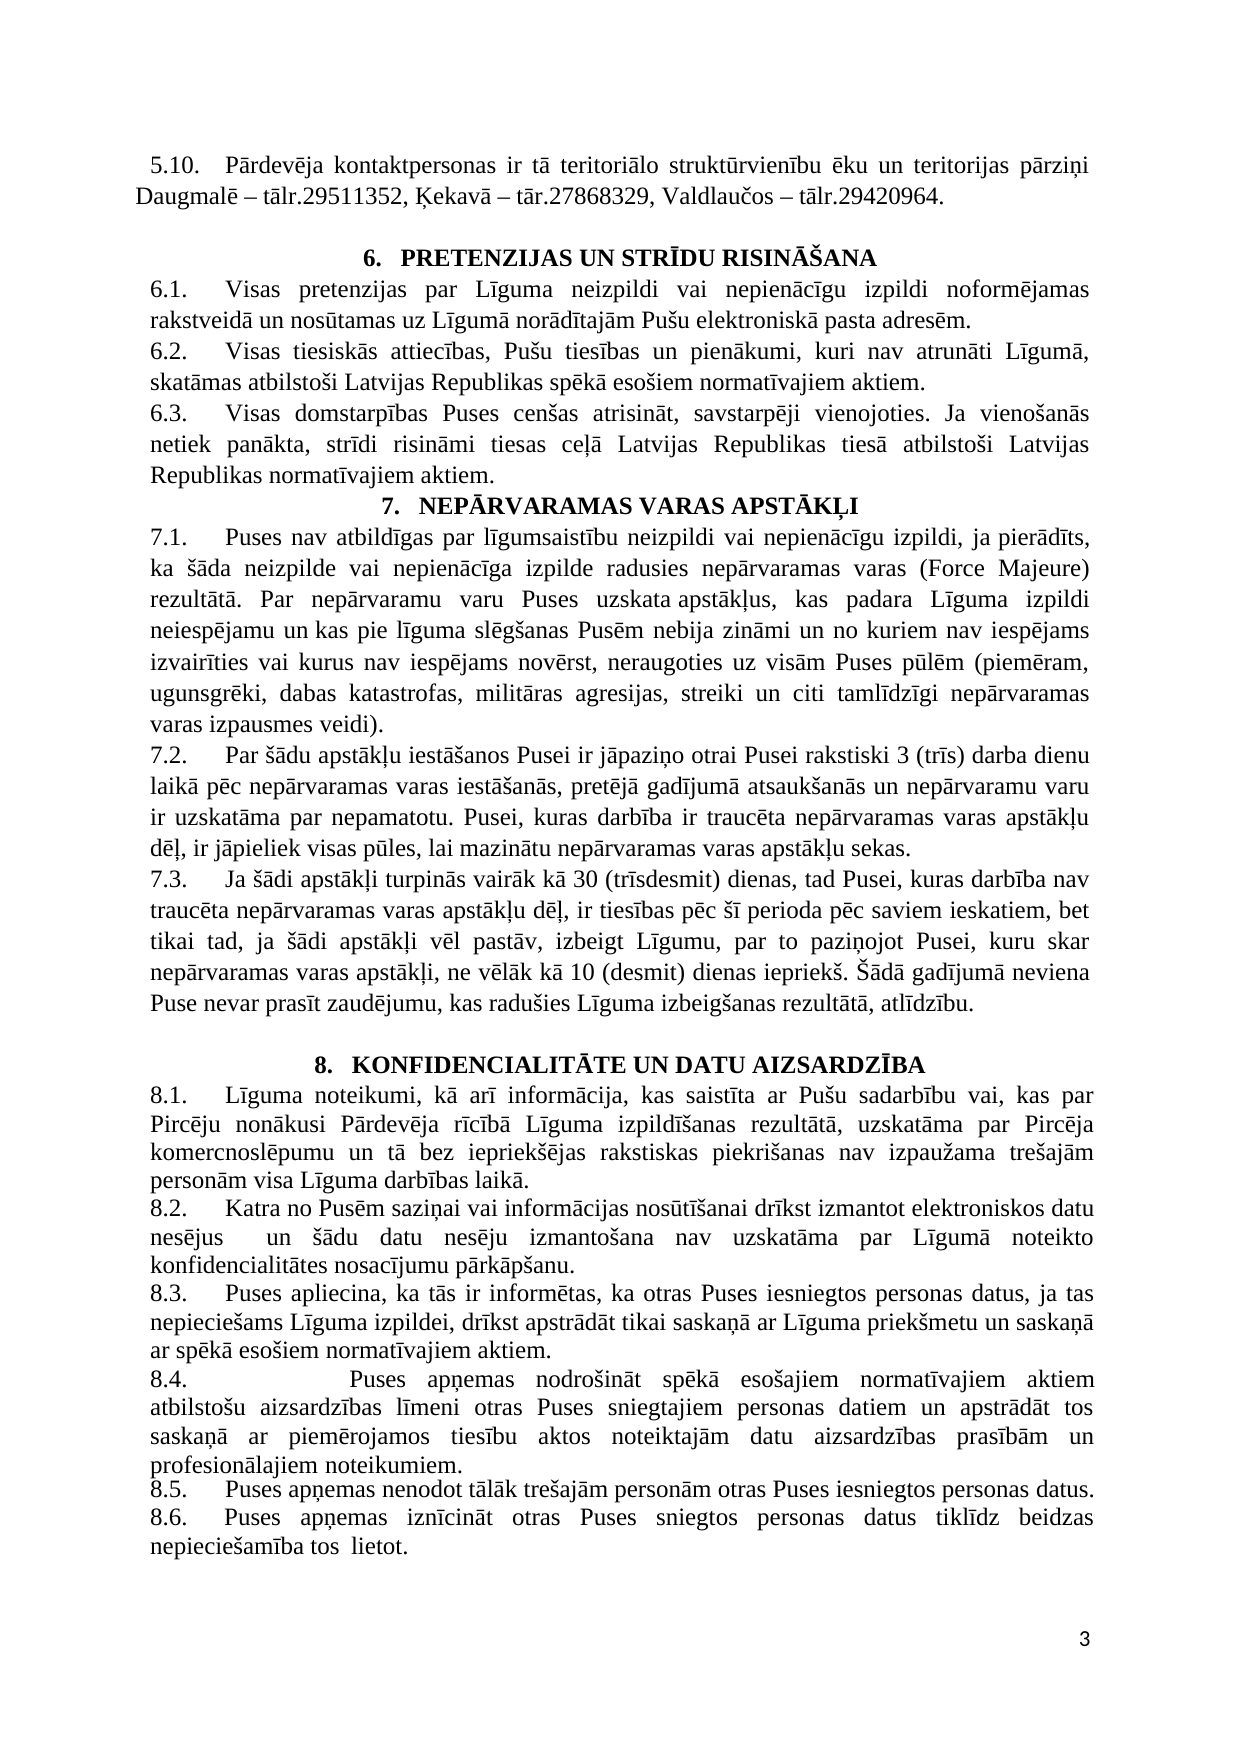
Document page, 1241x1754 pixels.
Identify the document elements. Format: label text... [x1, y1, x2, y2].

list Katra no Pusēm saziņai vai informācijas nosūtīšanai drīkst izmantot elektroniskos datu nesējus un šādu datu nesēju izmantošana nav uzskatāma par Līgumā noteikto konfidencialitātes nosacījumu pārkāpšanu. [150, 1194, 1095, 1279]
list PRETENZIJAS UN STRĪDU RISINĀŠANA [150, 243, 1090, 272]
list Līguma noteikumi, kā arī informācija, kas saistīta ar Pušu sadarbību vai, kas par Pircēju nonākusi Pārdevēja rīcībā Līguma izpildīšanas rezultātā, uzskatāma par Pircēja komercnoslēpumu un tā bez iepriekšējas rakstiskas piekrišanas nav izpaužama trešajām personām visa Līguma darbības laikā. [150, 1081, 1095, 1194]
list Puses nav atbildīgas par līgumsaistību neizpildi vai nepienācīgu izpildi, ja pierādīts, ka šāda neizpilde vai nepienācīga izpilde radusies nepārvaramas varas (Force Majeure) rezultātā. Par nepārvaramu varu Puses uzskata apstākļus, kas padara Līguma izpildi neiespējamu un kas pie līguma slēgšanas Pusēm nebija zināmi un no kuriem nav iespējams izvairīties vai kurus nav iespējams novērst, neraugoties uz visām Puses pūlēm (piemēram, ugunsgrēki, dabas katastrofas, militāras agresijas, streiki un citi tamlīdzīgi nepārvaramas varas izpausmes veidi). [150, 522, 1090, 737]
list Puses apņemas nodrošināt spēkā esošajiem normatīvajiem aktiem atbilstošu aizsardzības līmeni otras Puses sniegtajiem personas datiem un apstrādāt tos saskaņā ar piemērojamos tiesību aktos noteiktajām datu aizsardzības prasībām un profesionālajiem noteikumiem. [150, 1364, 1095, 1479]
list Puses apņemas iznīcināt otras Puses sniegtos personas datus tiklīdz beidzas nepieciešamība tos lietot. [150, 1502, 1095, 1560]
list Ja šādi apstākļi turpinās vairāk kā 30 (trīsdesmit) dienas, tad Pusei, kuras darbība nav traucēta nepārvaramas varas apstākļu dēļ, ir tiesības pēc šī perioda pēc saviem ieskatiem, bet tikai tad, ja šādi apstākļi vēl pastāv, izbeigt Līgumu, par to paziņojot Pusei, kuru skar nepārvaramas varas apstākļi, ne vēlāk kā 10 (desmit) dienas iepriekš. Šādā gadījumā neviena Puse nevar prasīt zaudējumu, kas radušies Līguma izbeigšanas rezultātā, atlīdzību. [150, 864, 1090, 1017]
list KONFIDENCIALITĀTE UN DATU AIZSARDZĪBA [150, 1050, 1090, 1079]
list NEPĀRVARAMAS VARAS APSTĀKĻI [150, 491, 1090, 520]
list Pārdevēja kontaktpersonas ir tā teritoriālo struktūrvienību ēku un teritorijas pārziņi Daugmalē – tālr.29511352, Ķekavā – tār.27868329, Valdlaučos – tālr.29420964. [135, 150, 1090, 210]
list Visas pretenzijas par Līguma neizpildi vai nepienācīgu izpildi noformējamas rakstveidā un nosūtamas uz Līgumā norādītajām Pušu elektroniskā pasta adresēm. [150, 274, 1090, 334]
list Puses apņemas nenodot tālāk trešajām personām otras Puses iesniegtos personas datus. [150, 1479, 1095, 1502]
list Visas tiesiskās attiecības, Pušu tiesības un pienākumi, kuri nav atrunāti Līgumā, skatāmas atbilstoši Latvijas Republikas spēkā esošiem normatīvajiem aktiem. [150, 336, 1090, 396]
list Visas domstarpības Puses cenšas atrisināt, savstarpēji vienojoties. Ja vienošanās netiek panākta, strīdi risināmi tiesas ceļā Latvijas Republikas tiesā atbilstoši Latvijas Republikas normatīvajiem aktiem. [150, 398, 1090, 489]
list Par šādu apstākļu iestāšanos Pusei ir jāpaziņo otrai Pusei rakstiski 3 (trīs) darba dienu laikā pēc nepārvaramas varas iestāšanās, pretējā gadījumā atsaukšanās un nepārvaramu varu ir uzskatāma par nepamatotu. Pusei, kuras darbība ir traucēta nepārvaramas varas apstākļu dēļ, ir jāpieliek visas pūles, lai mazinātu nepārvaramas varas apstākļu sekas. [150, 740, 1090, 862]
list Puses apliecina, ka tās ir informētas, ka otras Puses iesniegtos personas datus, ja tas nepieciešams Līguma izpildei, drīkst apstrādāt tikai saskaņā ar Līguma priekšmetu un saskaņā ar spēkā esošiem normatīvajiem aktiem. [150, 1279, 1095, 1363]
